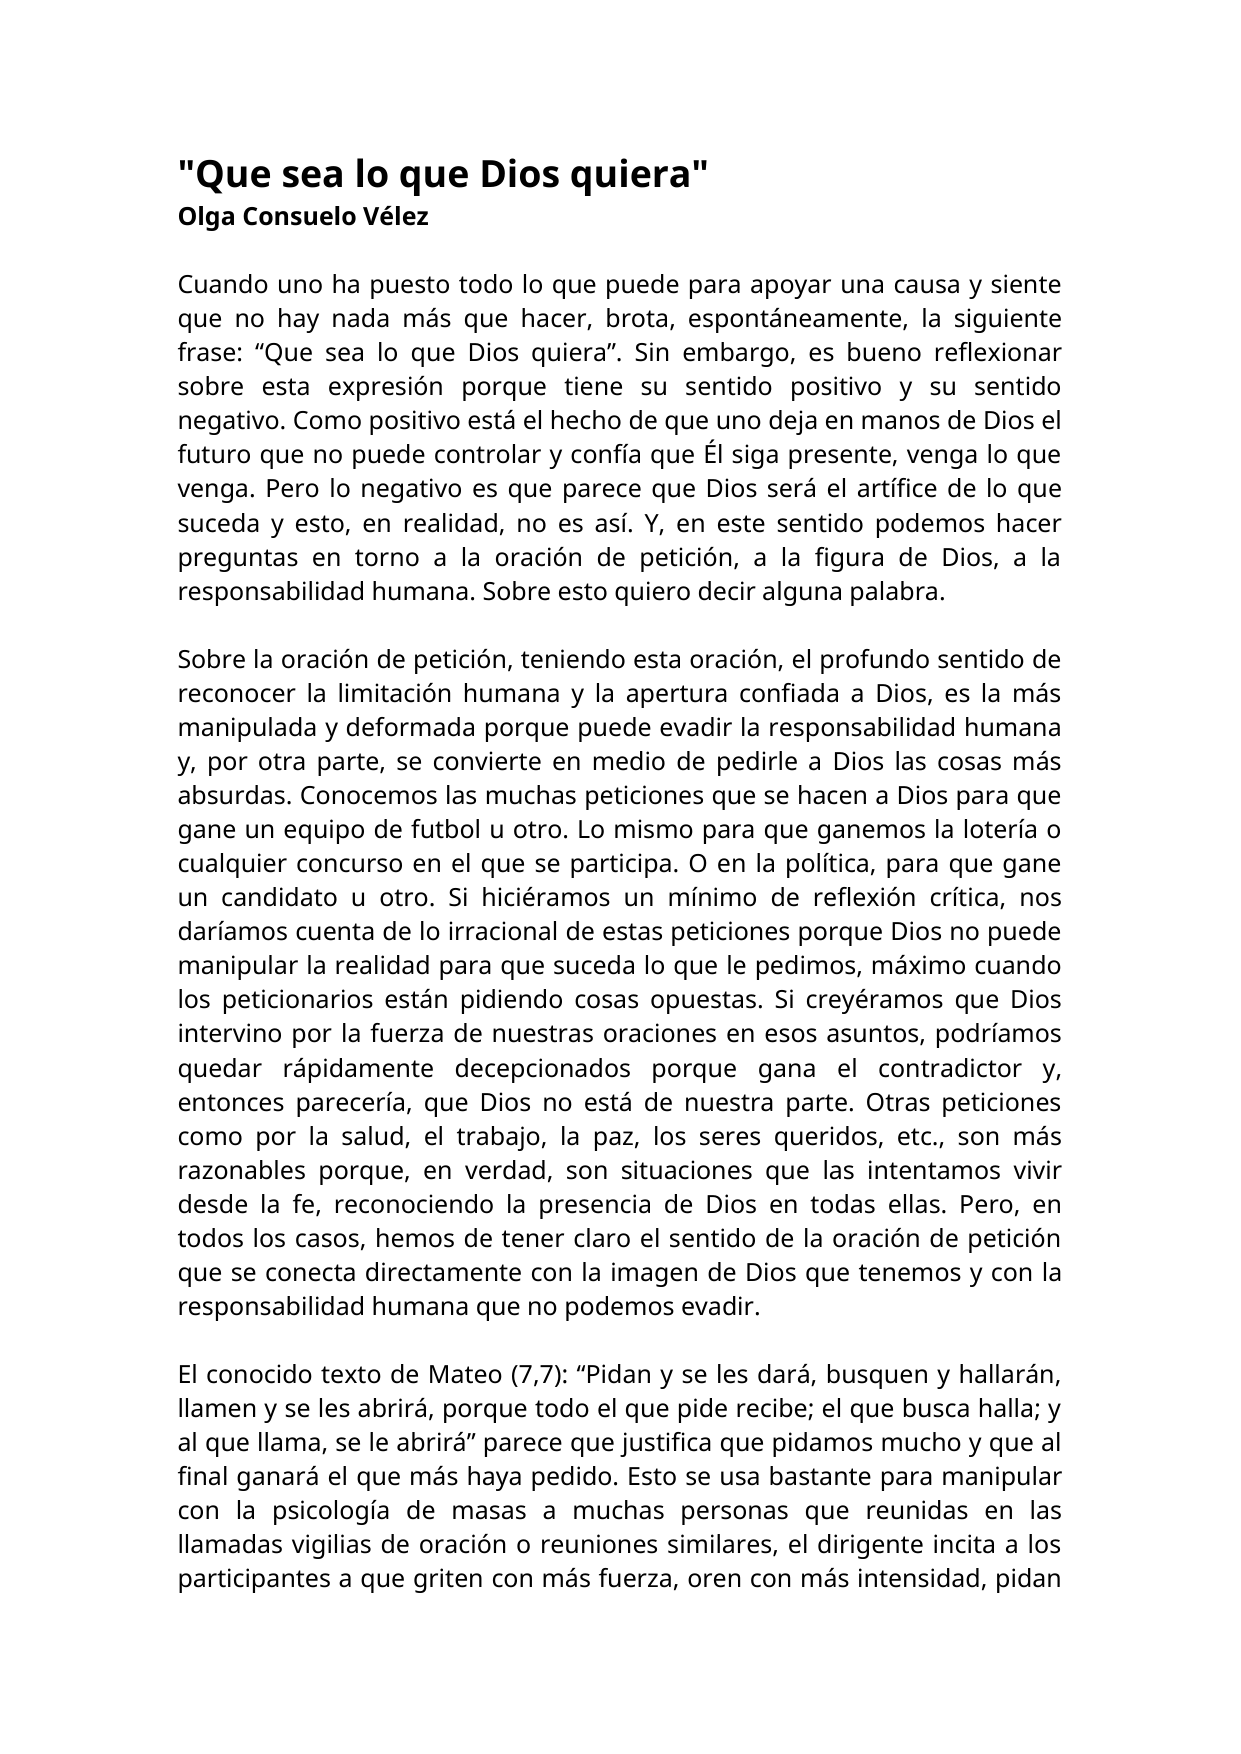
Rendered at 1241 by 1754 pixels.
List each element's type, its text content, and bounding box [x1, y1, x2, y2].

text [177, 1357, 1063, 1595]
text "Que sea lo que Dios quiera" [177, 148, 1063, 199]
text Cuando uno ha puesto todo lo que puede para apoyar una causa y siente que no hay nada más que hacer, brota, espontáneamente, la siguiente frase: “Que sea lo que Dios quiera”. Sin embargo, es bueno reflexionar sobre esta expresión porque tiene su sentido positivo y su sentido negativo. Como positivo está el hecho de que uno deja en manos de Dios el futuro que no puede controlar y confía que Él siga presente, venga lo que venga. Pero lo negativo es que parece que Dios será el artífice de lo que suceda y esto, en realidad, no es así. Y, en este sentido podemos hacer preguntas en torno a la oración de petición, a la figura de Dios, a la responsabilidad humana. Sobre esto quiero decir alguna palabra. [177, 267, 1063, 607]
text Sobre la oración de petición, teniendo esta oración, el profundo sentido de reconocer la limitación humana y la apertura confiada a Dios, es la más manipulada y deformada porque puede evadir la responsabilidad humana y, por otra parte, se convierte en medio de pedirle a Dios las cosas más absurdas. Conocemos las muchas peticiones que se hacen a Dios para que gane un equipo de futbol u otro. Lo mismo para que ganemos la lotería o cualquier concurso en el que se participa. O en la política, para que gane un candidato u otro. Si hiciéramos un mínimo de reflexión crítica, nos daríamos cuenta de lo irracional de estas peticiones porque Dios no puede manipular la realidad para que suceda lo que le pedimos, máximo cuando los peticionarios están pidiendo cosas opuestas. Si creyéramos que Dios intervino por la fuerza de nuestras oraciones en esos asuntos, podríamos quedar rápidamente decepcionados porque gana el contradictor y, entonces parecería, que Dios no está de nuestra parte. Otras peticiones como por la salud, el trabajo, la paz, los seres queridos, etc., son más razonables porque, en verdad, son situaciones que las intentamos vivir desde la fe, reconociendo la presencia de Dios en todas ellas. Pero, en todos los casos, hemos de tener claro el sentido de la oración de petición que se conecta directamente con la imagen de Dios que tenemos y con la responsabilidad humana que no podemos evadir. [177, 641, 1063, 1323]
text Olga Consuelo Vélez [177, 199, 1063, 233]
